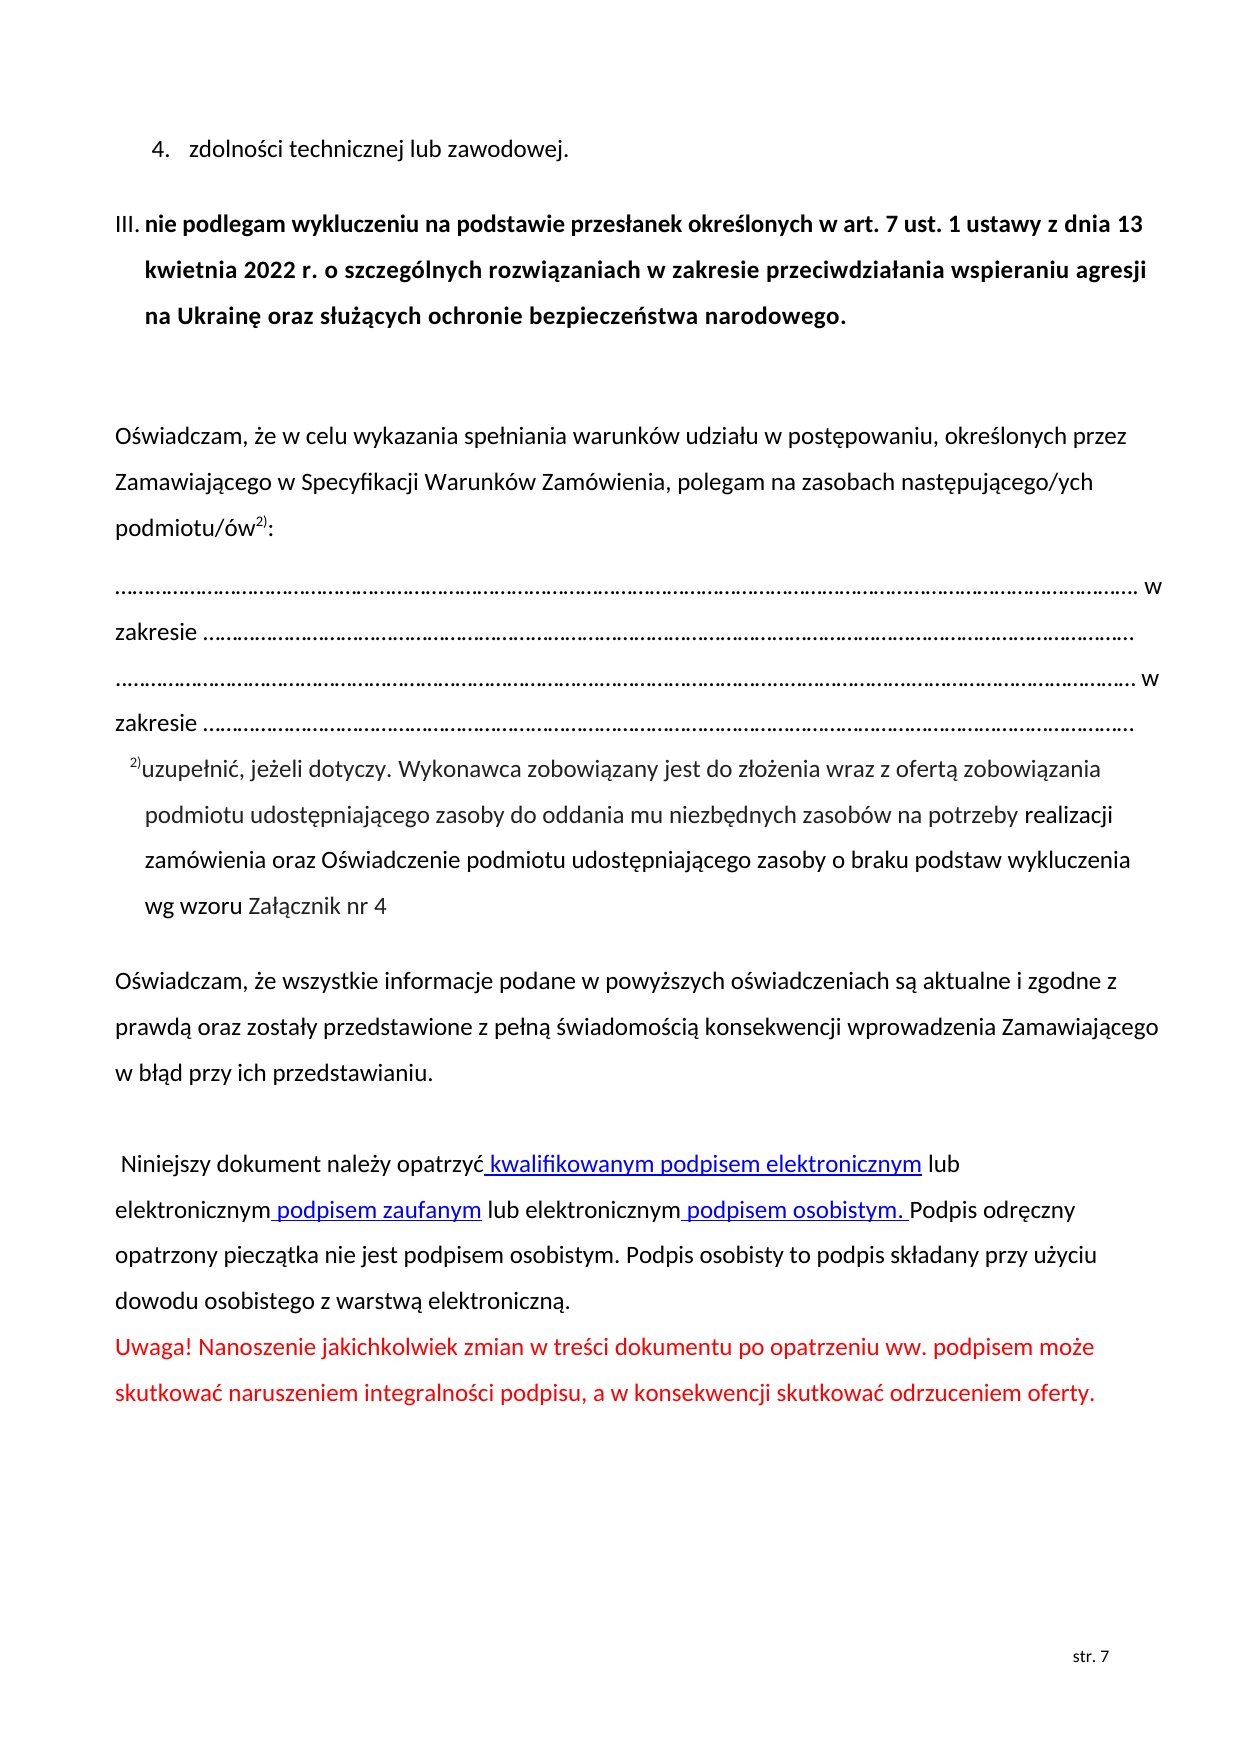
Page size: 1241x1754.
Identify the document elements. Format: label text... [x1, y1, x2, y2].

list zdolności technicznej lub zawodowej. [151, 133, 1167, 164]
text Oświadczam, że w celu wykazania spełniania warunków udziału w postępowaniu, określonych przez Zamawiającego w Specyfikacji Warunków Zamówienia, polegam na zasobach następującego/ych podmiotu/ów2): [115, 421, 1167, 542]
text Niniejszy dokument należy opatrzyć kwalifikowanym podpisem elektronicznym lub elektronicznym podpisem zaufanym lub elektronicznym podpisem osobistym. Podpis odręczny opatrzony pieczątka nie jest podpisem osobistym. Podpis osobisty to podpis składany przy użyciu dowodu osobistego z warstwą elektroniczną. [115, 1148, 1119, 1316]
text ……………………………………………………………………………………………………………………………………………………………. w zakresie ……………………………………………………………………………………………………………………………………………… [115, 570, 1167, 646]
text Oświadczam, że wszystkie informacje podane w powyższych oświadczeniach są aktualne i zgodne z prawdą oraz zostały przedstawione z pełną świadomością konsekwencji wprowadzenia Zamawiającego w błąd przy ich przedstawianiu. [115, 965, 1167, 1087]
subtitle nie podlegam wykluczeniu na podstawie przesłanek określonych w art. 7 ust. 1 ustawy z dnia 13 kwietnia 2022 r. o szczególnych rozwiązaniach w zakresie przeciwdziałania wspieraniu agresji na Ukrainę oraz służących ochronie bezpieczeństwa narodowego. [115, 208, 1167, 330]
text Uwaga! Nanoszenie jakichkolwiek zmian w treści dokumentu po opatrzeniu ww. podpisem może skutkować naruszeniem integralności podpisu, a w konsekwencji skutkować odrzuceniem oferty. [115, 1331, 1167, 1407]
text ..……………………………………………………………………….…………………………..………………….………………………………… w zakresie ……………………………………………………………………………………………………………………………………………… [115, 662, 1167, 738]
text 2)uzupełnić, jeżeli dotyczy. Wykonawca zobowiązany jest do złożenia wraz z ofertą zobowiązania podmiotu udostępniającego zasoby do oddania mu niezbędnych zasobów na potrzeby realizacji zamówienia oraz Oświadczenie podmiotu udostępniającego zasoby o braku podstaw wykluczenia wg wzoru Załącznik nr 4 [129, 753, 1167, 921]
